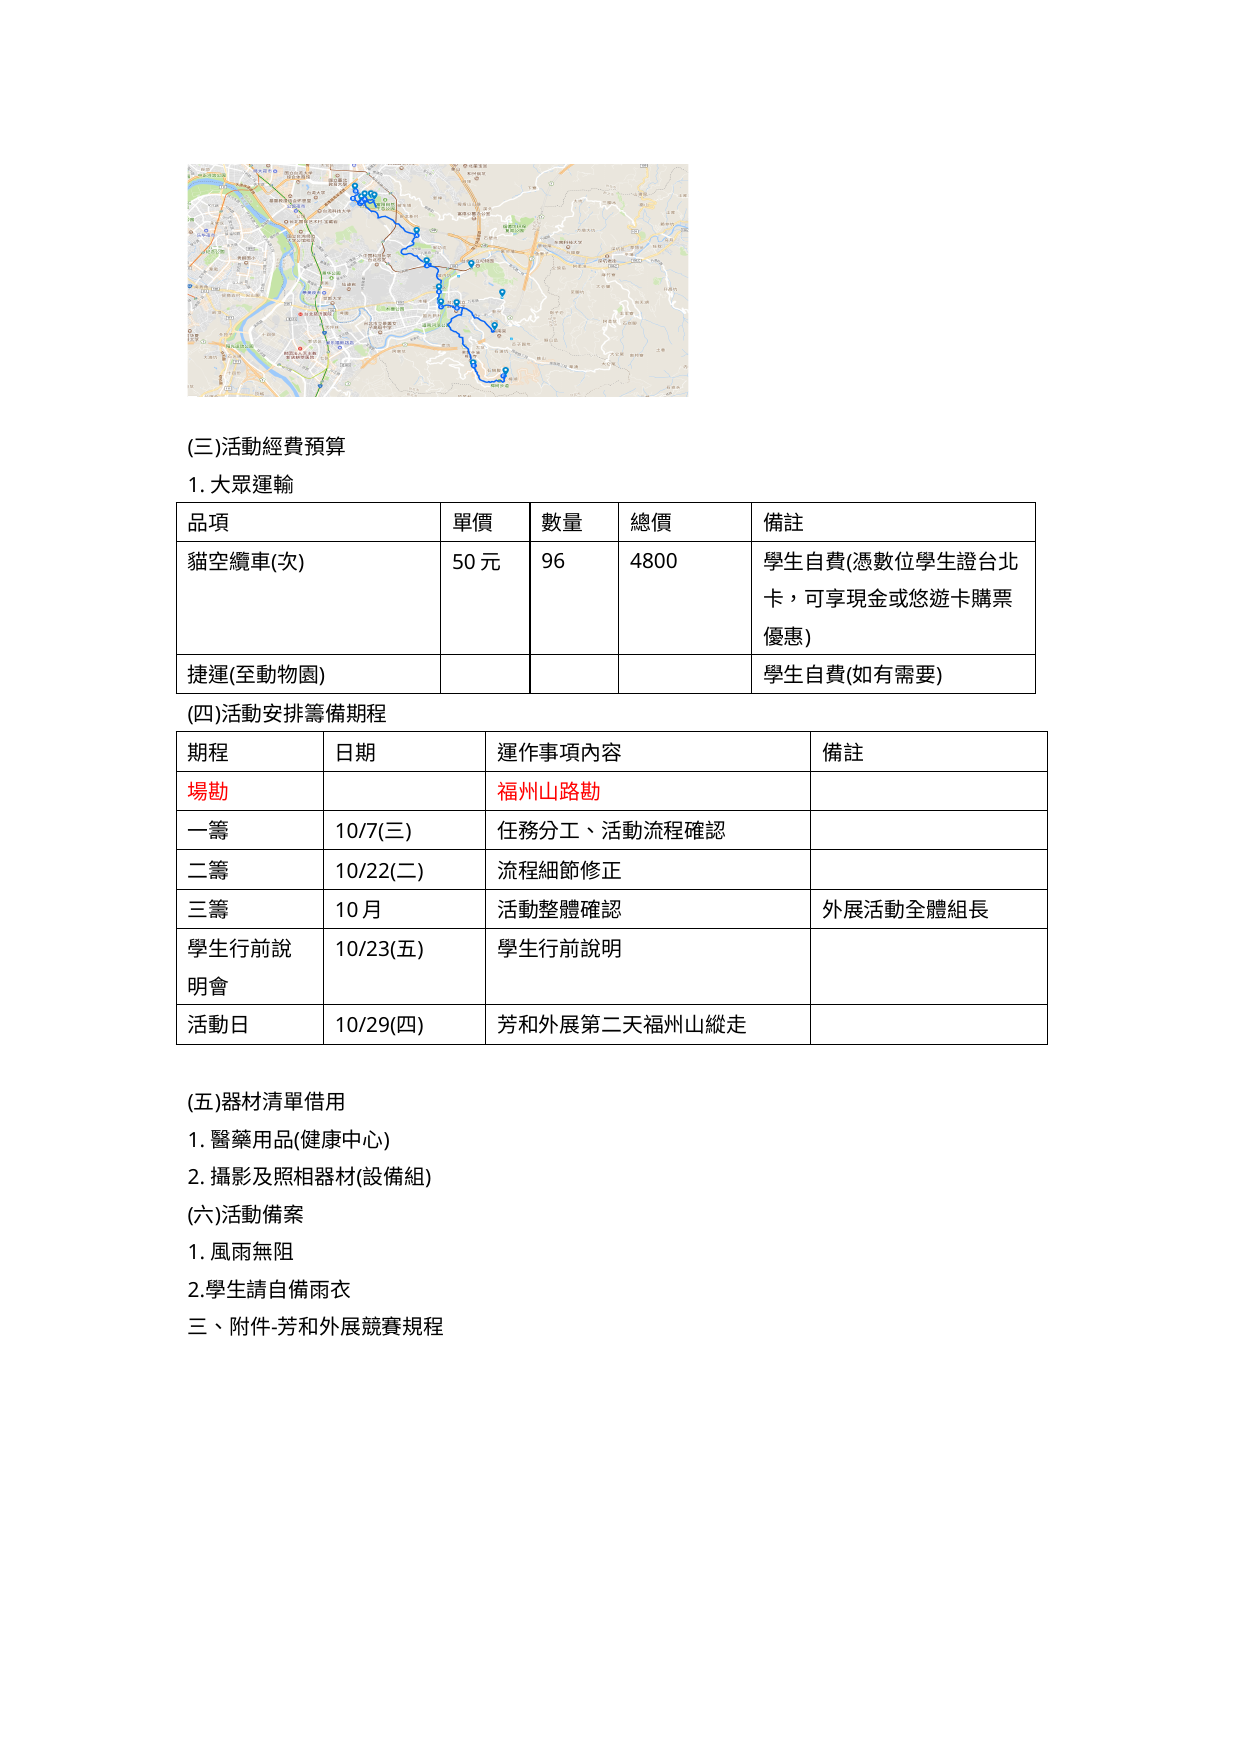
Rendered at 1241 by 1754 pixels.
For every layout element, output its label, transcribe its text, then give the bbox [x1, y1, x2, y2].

table_cell 50元 [441, 542, 529, 654]
table_cell 二籌 [177, 850, 323, 889]
text 2. 攝影及照相器材(設備組) [187, 1157, 1053, 1194]
table_cell 活動日 [177, 1005, 323, 1043]
table_cell 活動整體確認 [486, 890, 810, 928]
table_cell [811, 772, 1047, 810]
table_cell 學生行前說明會 [177, 929, 323, 1004]
table_header 日期 [324, 732, 485, 771]
table_cell 芳和外展第二天福州山縱走 [486, 1005, 810, 1043]
table_cell 10/29(四) [324, 1005, 485, 1043]
text 1. 醫藥用品(健康中心) [187, 1119, 1053, 1157]
text 1. 風雨無阻 [187, 1232, 1053, 1269]
table_cell 學生自費(如有需要) [752, 655, 1035, 693]
table_header 品項 [177, 503, 440, 541]
table_cell 10/22(二) [324, 850, 485, 889]
table_cell 外展活動全體組長 [811, 890, 1047, 928]
text (三)活動經費預算 [187, 427, 1053, 464]
table_cell 任務分工、活動流程確認 [486, 811, 810, 849]
text (五)器材清單借用 [187, 1082, 1053, 1119]
text (六)活動備案 [187, 1194, 1053, 1232]
text 1. 大眾運輸 [187, 464, 1053, 502]
table_cell 10/7(三) [324, 811, 485, 849]
table_cell 學生行前說明 [486, 929, 810, 1004]
table_cell 一籌 [177, 811, 323, 849]
table_cell 10月 [324, 890, 485, 928]
table_cell [531, 655, 618, 693]
table_cell [619, 655, 751, 693]
table_cell [324, 772, 485, 810]
table_header 單價 [441, 503, 529, 541]
table_cell [811, 1005, 1047, 1043]
table_header 備註 [811, 732, 1047, 771]
table_header 備註 [752, 503, 1035, 541]
table_cell 三籌 [177, 890, 323, 928]
table_cell 10/23(五) [324, 929, 485, 1004]
picture [187, 164, 689, 397]
text 三、附件-芳和外展競賽規程 [187, 1307, 1053, 1344]
text 2.學生請自備雨衣 [187, 1269, 1053, 1307]
table_cell [811, 929, 1047, 1004]
text (四)活動安排籌備期程 [187, 694, 1053, 731]
table_cell [811, 850, 1047, 889]
table_cell 學生自費(憑數位學生證台北卡，可享現金或悠遊卡購票優惠) [752, 542, 1035, 654]
table_cell [441, 655, 529, 693]
table_cell 96 [531, 542, 618, 654]
table_cell 流程細節修正 [486, 850, 810, 889]
table_cell [811, 811, 1047, 849]
table_cell 場勘 [177, 772, 323, 810]
table_cell 捷運(至動物園) [177, 655, 440, 693]
table_header 總價 [619, 503, 751, 541]
table_cell 貓空纜車(次) [177, 542, 440, 654]
table_header 數量 [531, 503, 618, 541]
table_header 運作事項內容 [486, 732, 810, 771]
table_header 期程 [177, 732, 323, 771]
table_cell 福州山路勘 [486, 772, 810, 810]
table_cell 4800 [619, 542, 751, 654]
